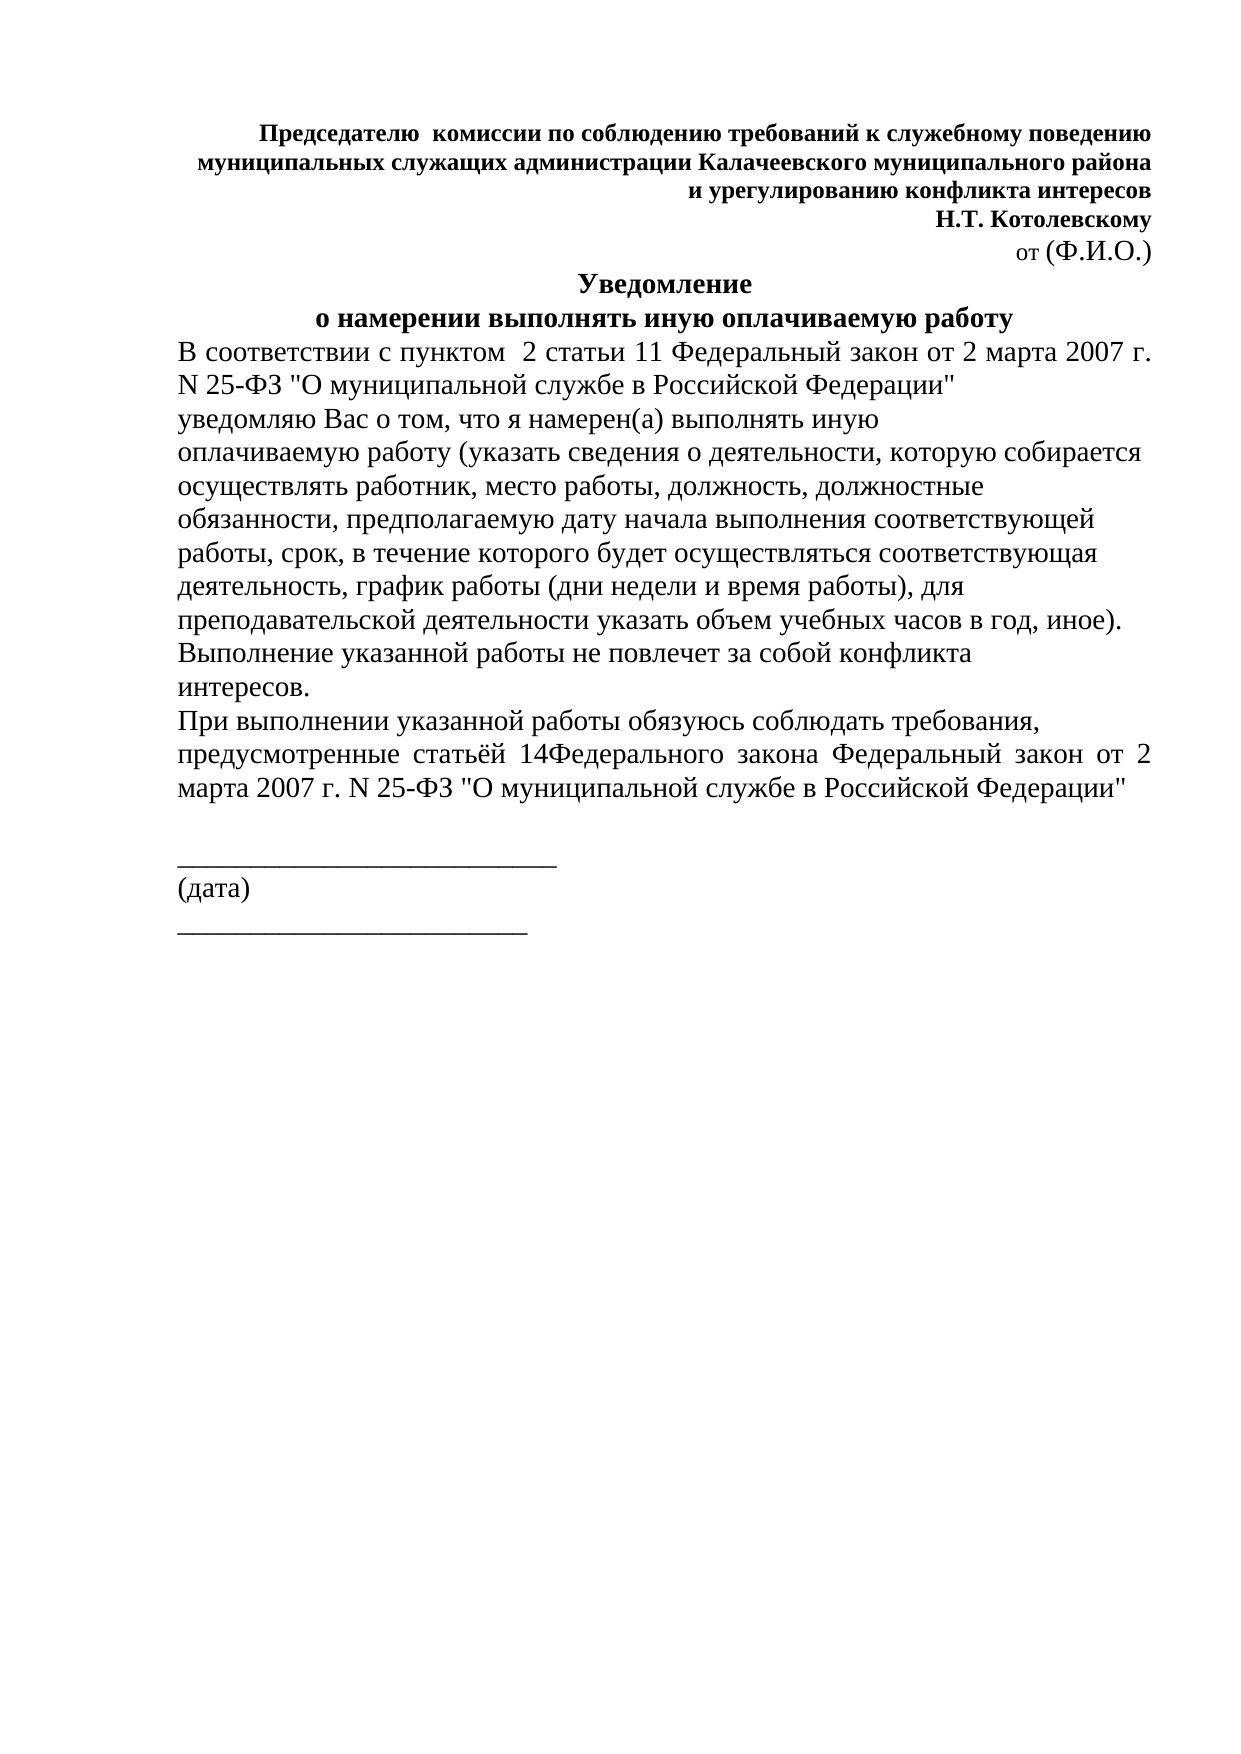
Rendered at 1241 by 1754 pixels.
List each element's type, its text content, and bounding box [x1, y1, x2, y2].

text При выполнении указанной работы обязуюсь соблюдать требования, [177, 703, 1152, 736]
text Председателю комиссии по соблюдению требований к служебному поведению муниципальных служащих администрации Калачеевского муниципального района и урегулированию конфликта интересов [177, 118, 1152, 204]
text деятельность, график работы (дни недели и время работы), для [177, 568, 1152, 602]
text __________________________ [177, 837, 1152, 870]
text оплачиваемую работу (указать сведения о деятельности, которую собирается [177, 434, 1152, 468]
text уведомляю Вас о том, что я намерен(а) выполнять иную [177, 401, 1152, 434]
text предусмотренные статьёй 14Федерального закона Федеральный закон от 2 марта 2007 г. N 25-ФЗ "О муниципальной службе в Российской Федерации" [177, 736, 1152, 803]
text интересов. [177, 669, 1152, 703]
text от (Ф.И.О.) [177, 233, 1152, 267]
text Уведомление [177, 267, 1152, 300]
text работы, срок, в течение которого будет осуществляться соответствующая [177, 535, 1152, 568]
text ________________________ [177, 904, 1152, 937]
text Выполнение указанной работы не повлечет за собой конфликта [177, 636, 1152, 669]
text осуществлять работник, место работы, должность, должностные [177, 468, 1152, 501]
text (дата) [177, 870, 1152, 904]
text Н.Т. Котолевскому [177, 204, 1152, 233]
text обязанности, предполагаемую дату начала выполнения соответствующей [177, 501, 1152, 535]
text преподавательской деятельности указать объем учебных часов в год, иное). [177, 602, 1152, 636]
text В соответствии с пунктом 2 статьи 11 Федеральный закон от 2 марта 2007 г. N 25-ФЗ "О муниципальной службе в Российской Федерации" [177, 334, 1152, 401]
text о намерении выполнять иную оплачиваемую работу [177, 300, 1152, 334]
